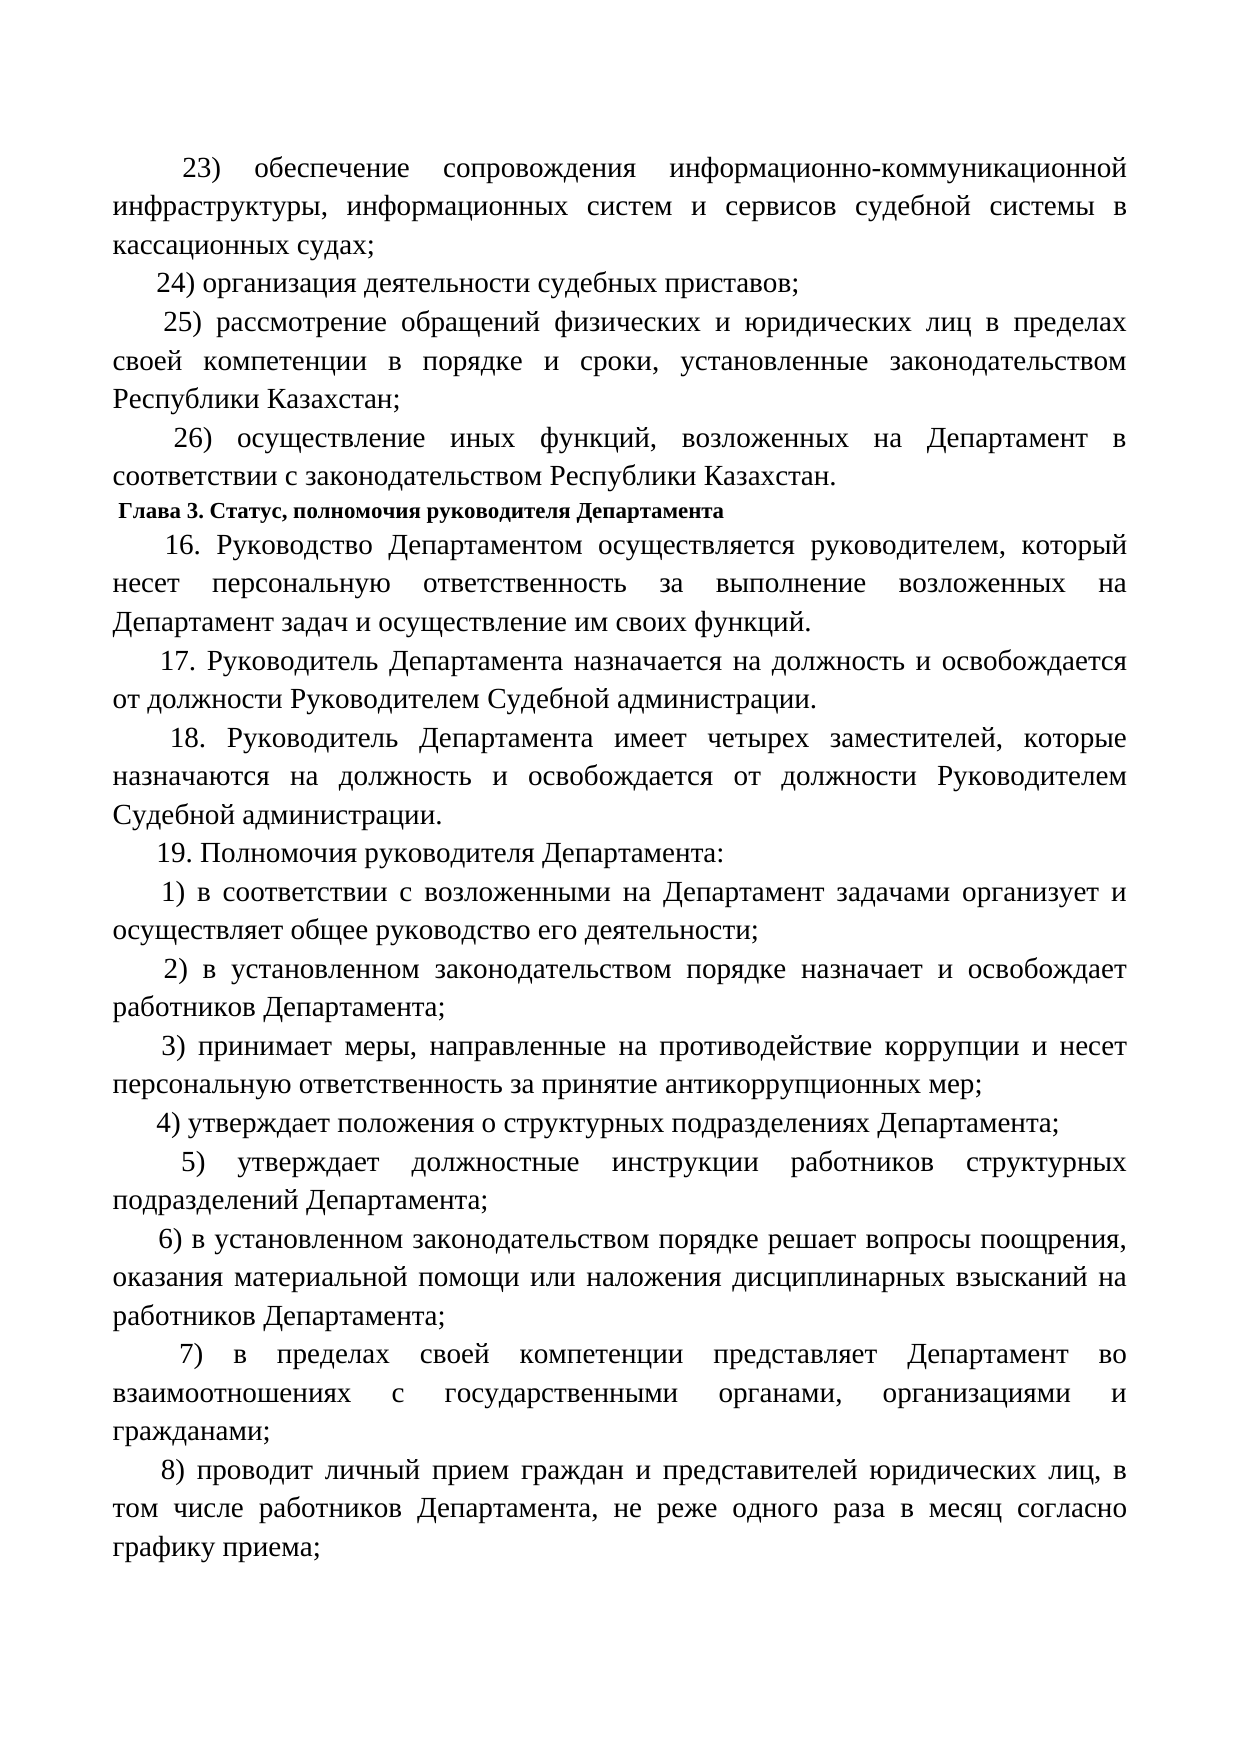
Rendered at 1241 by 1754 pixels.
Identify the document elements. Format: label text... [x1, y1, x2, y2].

text 16. Руководство Департаментом осуществляется руководителем, который несет персональную ответственность за выполнение возложенных на Департамент задач и осуществление им своих функций. [112, 527, 1128, 638]
text 3) принимает меры, направленные на противодействие коррупции и несет персональную ответственность за принятие антикоррупционных мер; [112, 1028, 1128, 1100]
text 24) организация деятельности судебных приставов; [112, 266, 1128, 299]
text 7) в пределах своей компетенции представляет Департамент во взаимоотношениях с государственными органами, организациями и гражданами; [112, 1336, 1128, 1447]
text 1) в соответствии с возложенными на Департамент задачами организует и осуществляет общее руководство его деятельности; [112, 874, 1128, 946]
text 2) в установленном законодательством порядке назначает и освобождает работников Департамента; [112, 951, 1128, 1023]
text Глава 3. Статус, полномочия руководителя Департамента [112, 497, 1128, 523]
text 4) утверждает положения о структурных подразделениях Департамента; [112, 1105, 1128, 1139]
text 19. Полномочия руководителя Департамента: [112, 835, 1128, 869]
text 17. Руководитель Департамента назначается на должность и освобождается от должности Руководителем Судебной администрации. [112, 643, 1128, 715]
text 5) утверждает должностные инструкции работников структурных подразделений Департамента; [112, 1144, 1128, 1216]
text 23) обеспечение сопровождения информационно-коммуникационной инфраструктуры, информационных систем и сервисов судебной системы в кассационных судах; [112, 150, 1128, 261]
text 26) осуществление иных функций, возложенных на Департамент в соответствии с законодательством Республики Казахстан. [112, 420, 1128, 492]
text 6) в установленном законодательством порядке решает вопросы поощрения, оказания материальной помощи или наложения дисциплинарных взысканий на работников Департамента; [112, 1221, 1128, 1331]
text 25) рассмотрение обращений физических и юридических лиц в пределах своей компетенции в порядке и сроки, установленные законодательством Республики Казахстан; [112, 304, 1128, 415]
text 18. Руководитель Департамента имеет четырех заместителей, которые назначаются на должность и освобождается от должности Руководителем Судебной администрации. [112, 720, 1128, 830]
text 8) проводит личный прием граждан и представителей юридических лиц, в том числе работников Департамента, не реже одного раза в месяц согласно графику приема; [112, 1452, 1128, 1563]
